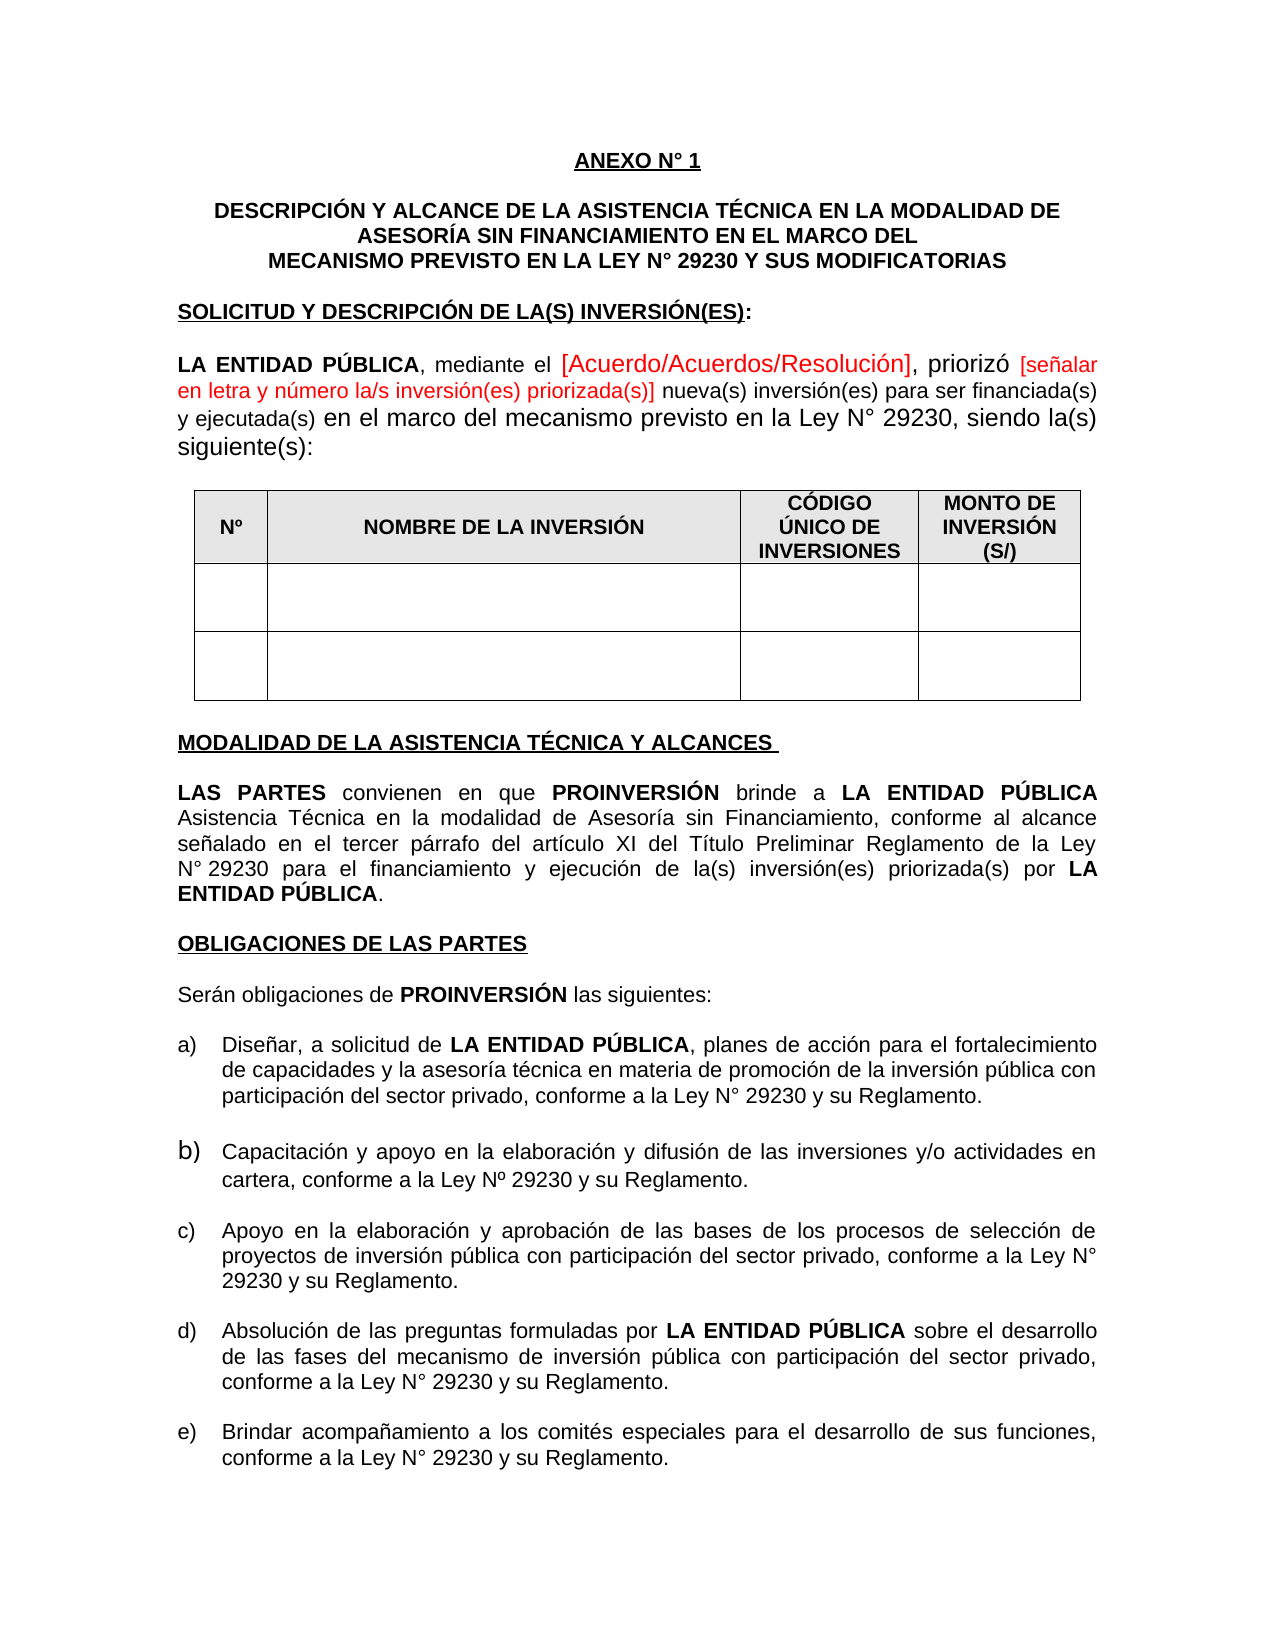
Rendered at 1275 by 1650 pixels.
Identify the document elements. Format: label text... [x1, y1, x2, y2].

text MECANISMO PREVISTO EN LA LEY N° 29230 Y SUS MODIFICATORIAS [177, 248, 1098, 274]
text DESCRIPCIÓN Y ALCANCE DE LA ASISTENCIA TÉCNICA EN LA MODALIDAD DE ASESORÍA SIN FINANCIAMIENTO EN EL MARCO DEL [177, 198, 1098, 248]
list Capacitación y apoyo en la elaboración y difusión de las inversiones y/o actividades en cartera, conforme a la Ley Nº 29230 y su Reglamento. [177, 1133, 1098, 1192]
table_header MONTO DE INVERSIÓN (S/) [919, 491, 1080, 562]
list Absolución de las preguntas formuladas por LA ENTIDAD PÚBLICA sobre el desarrollo de las fases del mecanismo de inversión pública con participación del sector privado, conforme a la Ley N° 29230 y su Reglamento. [177, 1318, 1098, 1394]
list Apoyo en la elaboración y aprobación de las bases de los procesos de selección de proyectos de inversión pública con participación del sector privado, conforme a la Ley N° 29230 y su Reglamento. [177, 1217, 1098, 1293]
list Brindar acompañamiento a los comités especiales para el desarrollo de sus funciones, conforme a la Ley N° 29230 y su Reglamento. [177, 1419, 1098, 1469]
table_cell [919, 632, 1080, 700]
text Serán obligaciones de PROINVERSIÓN las siguientes: [177, 982, 1098, 1007]
table_cell [195, 632, 267, 700]
table_header CÓDIGO ÚNICO DE INVERSIONES [741, 491, 918, 562]
table_cell [919, 564, 1080, 631]
table_cell [741, 632, 918, 700]
table_header Nº [195, 491, 267, 562]
table_header NOMBRE DE LA INVERSIÓN [268, 491, 740, 562]
text LAS PARTES convienen en que PROINVERSIÓN brinde a LA ENTIDAD PÚBLICA Asistencia Técnica en la modalidad de Asesoría sin Financiamiento, conforme al alcance señalado en el tercer párrafo del artículo XI del Título Preliminar Reglamento de la Ley N° 29230 para el financiamiento y ejecución de la(s) inversión(es) priorizada(s) por LA ENTIDAD PÚBLICA. [177, 780, 1098, 906]
text SOLICITUD Y DESCRIPCIÓN DE LA(S) INVERSIÓN(ES): [177, 299, 1098, 324]
text LA ENTIDAD PÚBLICA, mediante el [Acuerdo/Acuerdos/Resolución], priorizó [señalar en letra y número la/s inversión(es) priorizada(s)] nueva(s) inversión(es) para ser financiada(s) y ejecutada(s) en el marco del mecanismo previsto en la Ley N° 29230, siendo la(s) siguiente(s): [177, 349, 1098, 461]
text MODALIDAD DE LA ASISTENCIA TÉCNICA Y ALCANCES [177, 730, 1098, 755]
table_cell [268, 632, 740, 700]
text ANEXO N° 1 [177, 148, 1098, 173]
text OBLIGACIONES DE LAS PARTES [177, 931, 1098, 957]
list Diseñar, a solicitud de LA ENTIDAD PÚBLICA, planes de acción para el fortalecimiento de capacidades y la asesoría técnica en materia de promoción de la inversión pública con participación del sector privado, conforme a la Ley N° 29230 y su Reglamento. [177, 1032, 1098, 1108]
table_cell [195, 564, 267, 631]
table_cell [268, 564, 740, 631]
table_cell [741, 564, 918, 631]
